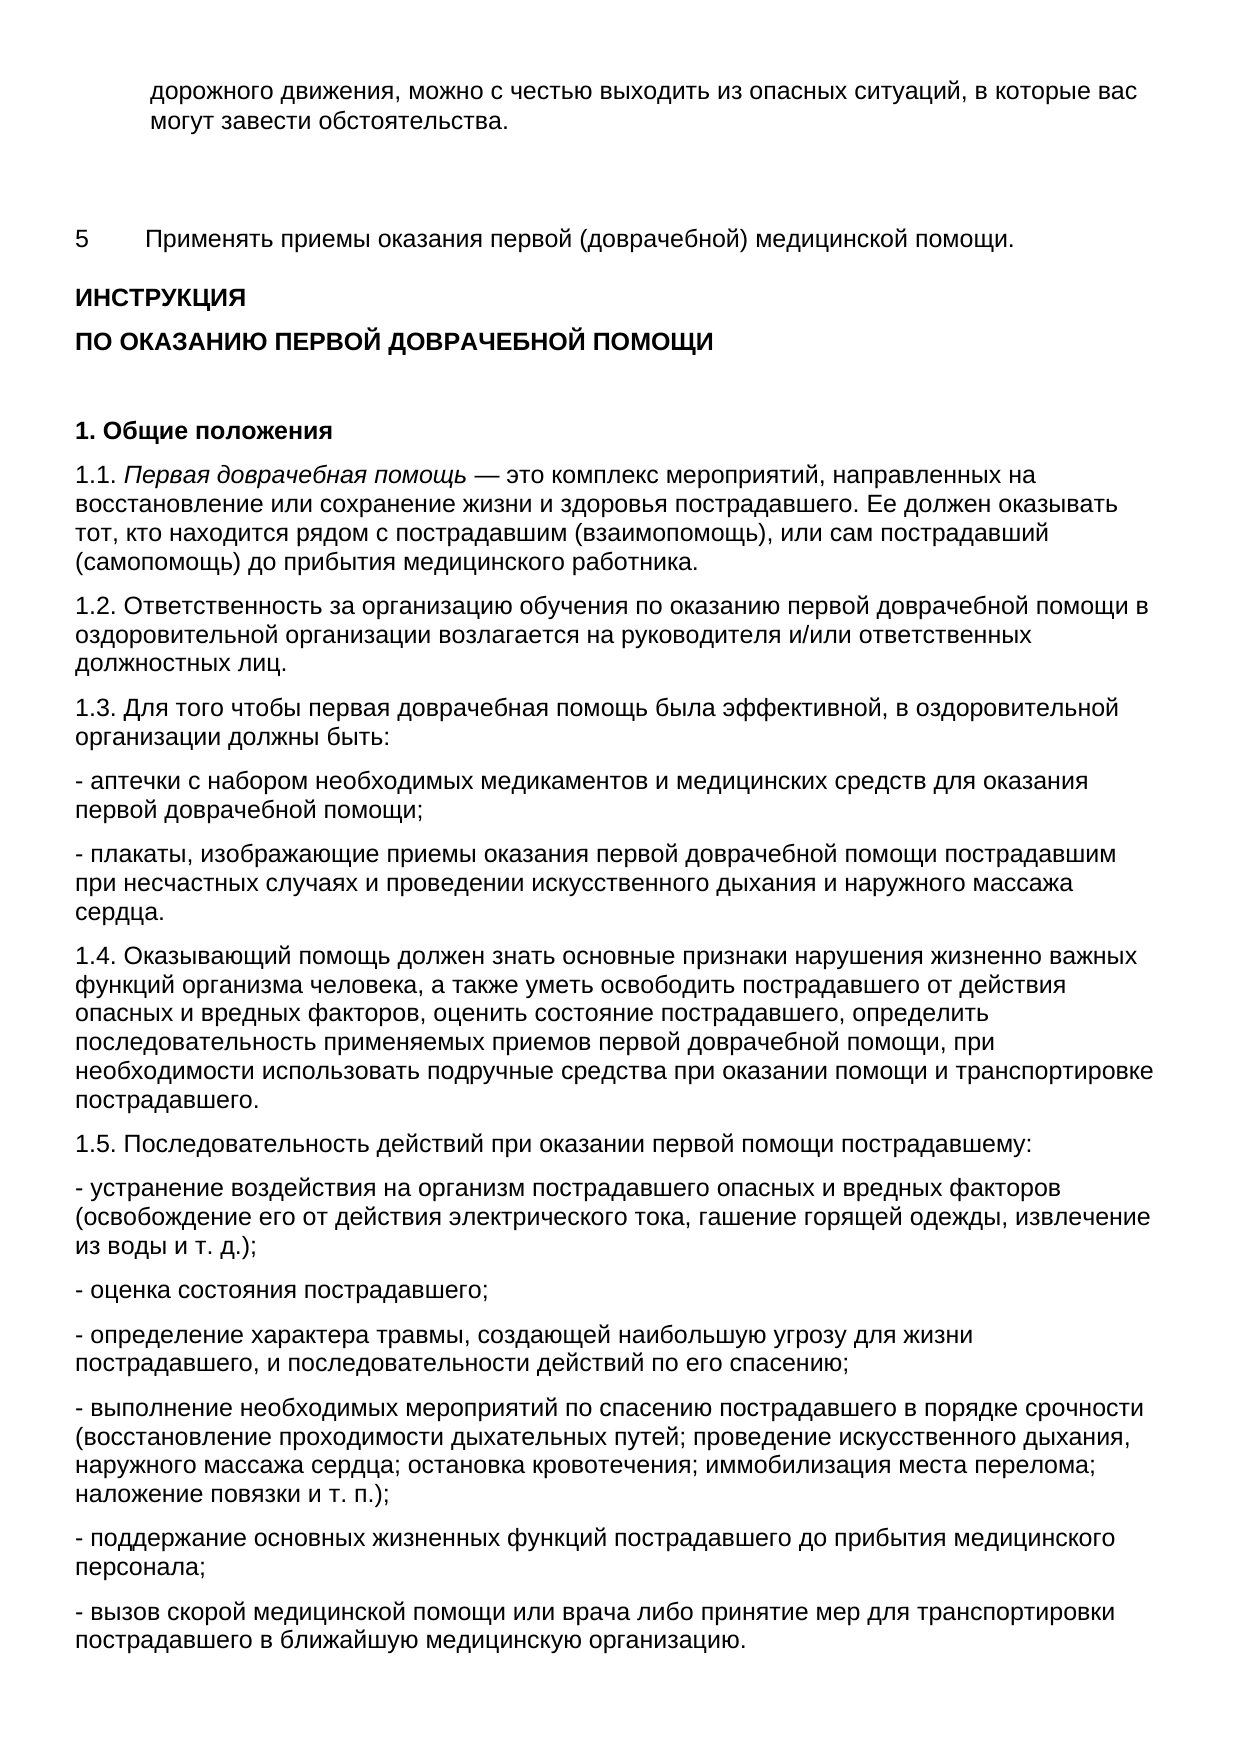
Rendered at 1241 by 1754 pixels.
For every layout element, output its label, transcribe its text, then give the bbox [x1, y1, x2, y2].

text 1.2. Ответственность за организацию обучения по оказанию первой доврачебной помощи в оздоровительной организации возлагается на руководителя и/или ответственных должностных лиц. [75, 591, 1165, 677]
text - определение характера травмы, создающей наибольшую угрозу для жизни пострадавшего, и последовательности действий по его спасению; [75, 1320, 1165, 1377]
text - аптечки с набором необходимых медикаментов и медицинских средств для оказания первой доврачебной помощи; [75, 766, 1165, 823]
text - устранение воздействия на организм пострадавшего опасных и вредных факторов (освобождение его от действия электрического тока, гашение горящей одежды, извлечение из воды и т. д.); [75, 1173, 1165, 1260]
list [112, 75, 1165, 134]
text - плакаты, изображающие приемы оказания первой доврачебной помощи пострадавшим при несчастных случаях и проведении искусственного дыхания и наружного массажа сердца. [75, 839, 1165, 925]
text 1.1. Первая доврачебная помощь — это комплекс мероприятий, направленных на восстановление или сохранение жизни и здоровья пострадавшего. Ее должен оказывать тот, кто находится рядом с пострадавшим (взаимопомощь), или сам пострадавший (самопомощь) до прибытия медицинского работника. [75, 460, 1165, 575]
text 5 Применять приемы оказания первой (доврачебной) медицинской помощи. [75, 223, 1165, 283]
text ИНСТРУКЦИЯ [75, 283, 1165, 312]
text - выполнение необходимых мероприятий по спасению пострадавшего в порядке срочности (восстановление проходимости дыхательных путей; проведение искусственного дыхания, наружного массажа сердца; остановка кровотечения; иммобилизация места перелома; наложение повязки и т. п.); [75, 1393, 1165, 1508]
text 1. Общие положения [75, 416, 1165, 445]
text 1.5. Последовательность действий при оказании первой помощи пострадавшему: [75, 1129, 1165, 1158]
text - поддержание основных жизненных функций пострадавшего до прибытия медицинского персонала; [75, 1523, 1165, 1581]
text 1.4. Оказывающий помощь должен знать основные признаки нарушения жизненно важных функций организма человека, а также уметь освободить пострадавшего от действия опасных и вредных факторов, оценить состояние пострадавшего, определить последовательность применяемых приемов первой доврачебной помощи, при необходимости использовать подручные средства при оказании помощи и транспортировке пострадавшего. [75, 941, 1165, 1113]
text 1.3. Для того чтобы первая доврачебная помощь была эффективной, в оздоровительной организации должны быть: [75, 693, 1165, 750]
text ПО ОКАЗАНИЮ ПЕРВОЙ ДОВРАЧЕБНОЙ ПОМОЩИ [75, 327, 1165, 356]
text - вызов скорой медицинской помощи или врача либо принятие мер для транспортировки пострадавшего в ближайшую медицинскую организацию. [75, 1597, 1165, 1654]
text - оценка состояния пострадавшего; [75, 1275, 1165, 1304]
